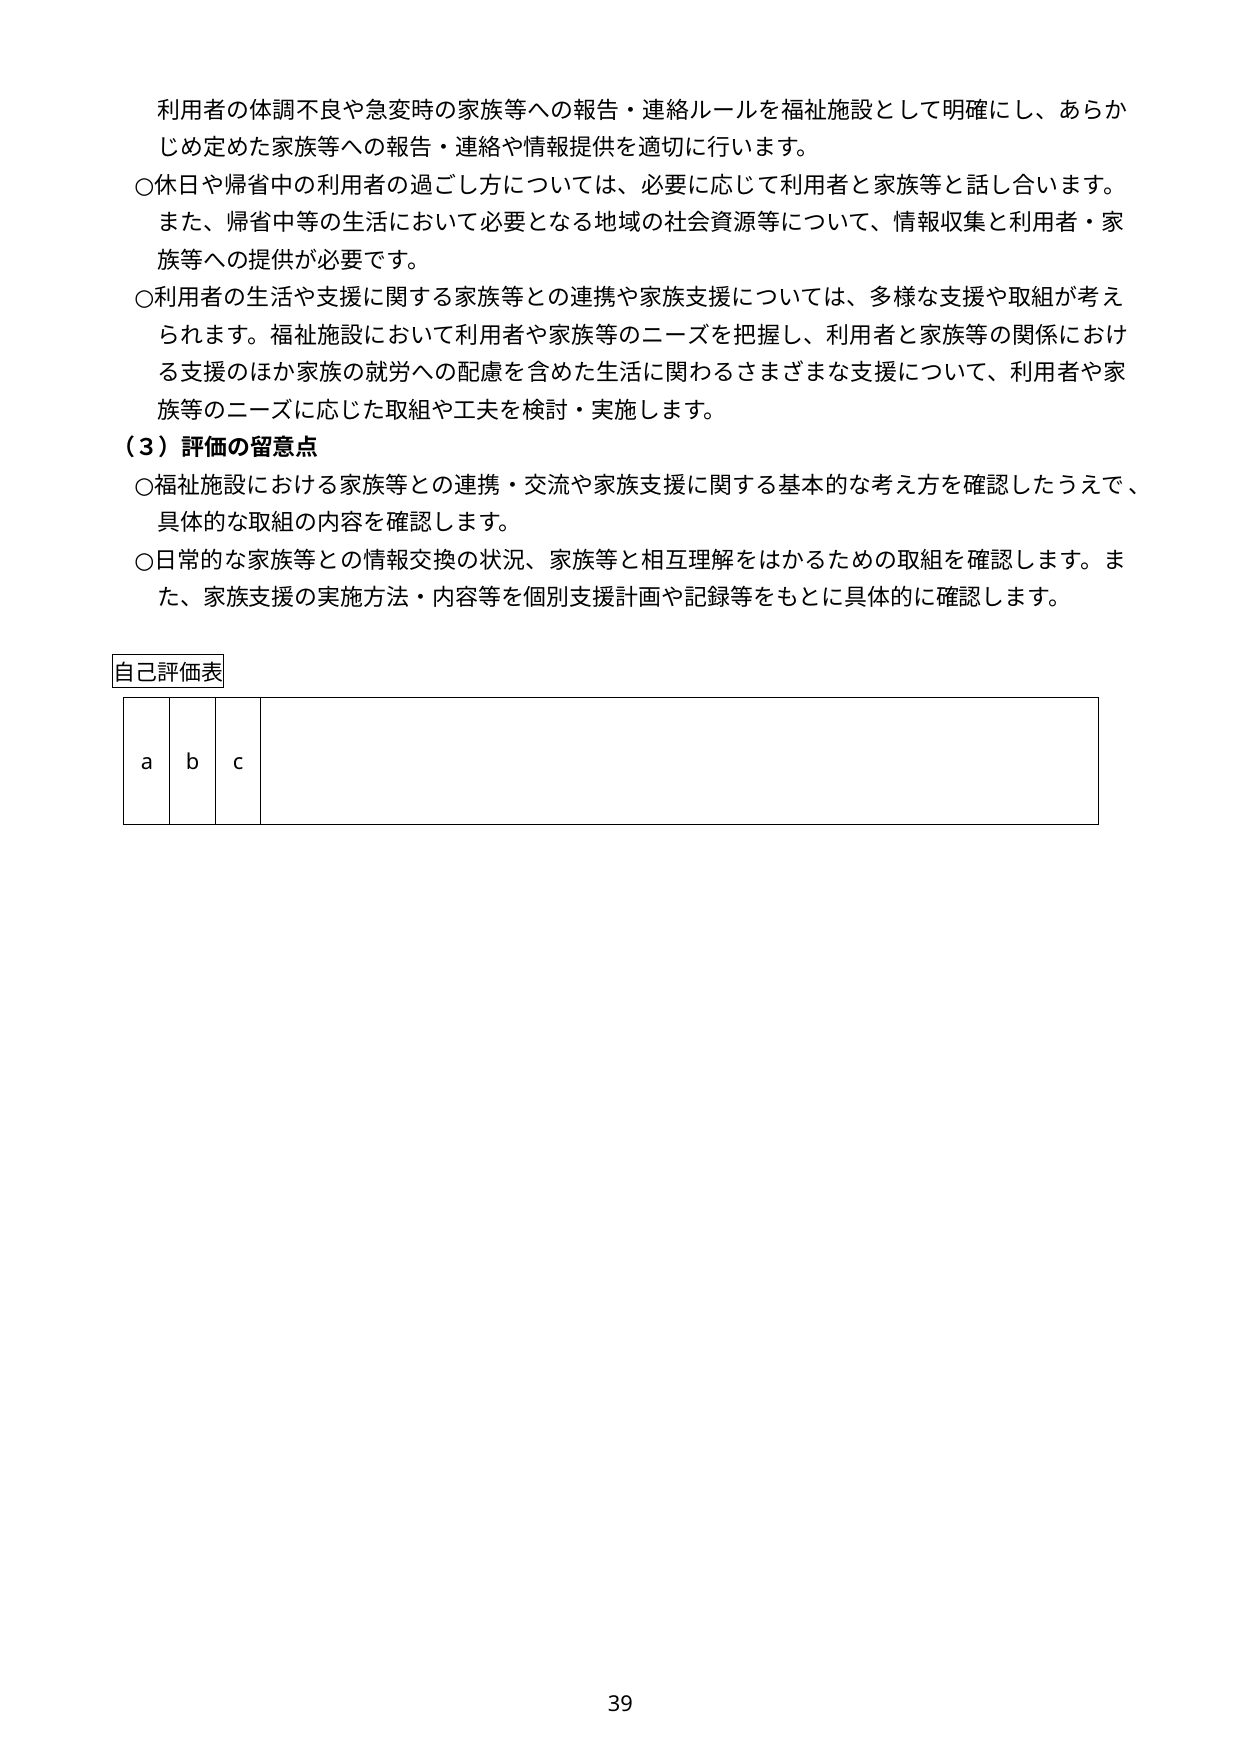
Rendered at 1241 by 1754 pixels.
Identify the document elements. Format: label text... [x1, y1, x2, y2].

text ○休日や帰省中の利用者の過ごし方については、必要に応じて利用者と家族等と話し合います。また、帰省中等の生活において必要となる地域の社会資源等について、情報収集と利用者・家族等への提供が必要です。 [134, 164, 1128, 277]
table_header c [216, 698, 260, 824]
table_header [261, 698, 1098, 824]
text ○福祉施設における家族等との連携・交流や家族支援に関する基本的な考え方を確認したうえで、具体的な取組の内容を確認します。 [134, 464, 1128, 539]
text ○利用者の生活や支援に関する家族等との連携や家族支援については、多様な支援や取組が考えられます。福祉施設において利用者や家族等のニーズを把握し、利用者と家族等の関係における支援のほか家族の就労への配慮を含めた生活に関わるさまざまな支援について、利用者や家族等のニーズに応じた取組や工夫を検討・実施します。 [134, 277, 1128, 427]
text ○日常的な家族等との情報交換の状況、家族等と相互理解をはかるための取組を確認します。また、家族支援の実施方法・内容等を個別支援計画や記録等をもとに具体的に確認します。 [134, 539, 1128, 614]
table_header b [170, 698, 215, 824]
text （３）評価の留意点 [112, 427, 1128, 464]
text 自己評価表 [112, 652, 1128, 689]
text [134, 89, 1128, 164]
table_header a [124, 698, 169, 824]
